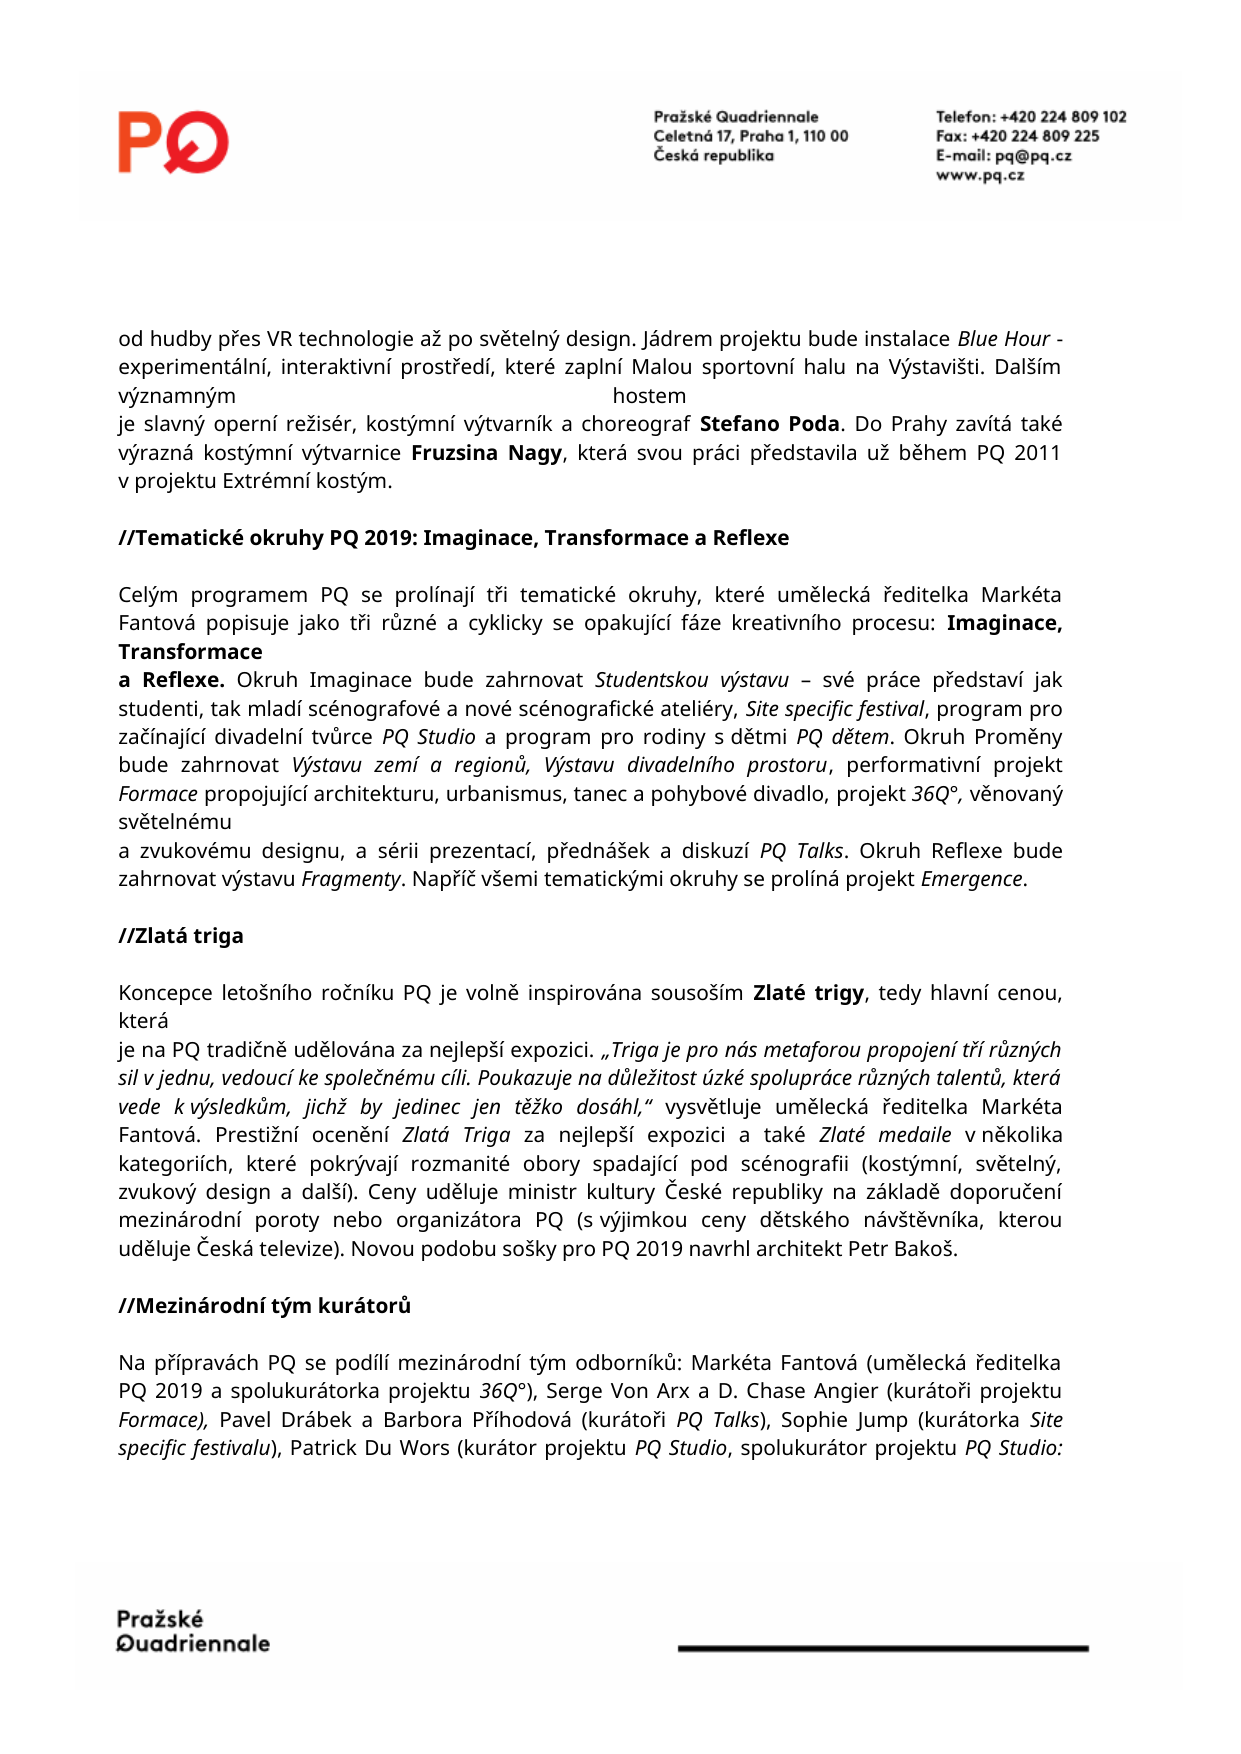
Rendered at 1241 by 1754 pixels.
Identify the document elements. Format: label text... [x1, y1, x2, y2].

text Celým programem PQ se prolínají tři tematické okruhy, které umělecká ředitelka Markéta Fantová popisuje jako tři různé a cyklicky se opakující fáze kreativního procesu: Imaginace, Transformace a Reflexe. Okruh Imaginace bude zahrnovat Studentskou výstavu – své práce představí jak studenti, tak mladí scénografové a nové scénografické ateliéry, Site specific festival, program pro začínající divadelní tvůrce PQ Studio a program pro rodiny s dětmi PQ dětem. Okruh Proměny bude zahrnovat Výstavu zemí a regionů, Výstavu divadelního prostoru, performativní projekt Formace propojující architekturu, urbanismus, tanec a pohybové divadlo, projekt 36Q°, věnovaný světelnému a zvukovému designu, a sérii prezentací, přednášek a diskuzí PQ Talks. Okruh Reflexe bude zahrnovat výstavu Fragmenty. Napříč všemi tematickými okruhy se prolíná projekt Emergence. [118, 580, 1063, 893]
picture [78, 71, 1183, 221]
text //Zlatá triga [118, 921, 1063, 950]
text Koncepce letošního ročníku PQ je volně inspirována sousoším Zlaté trigy, tedy hlavní cenou, která je na PQ tradičně udělována za nejlepší expozici. „Triga je pro nás metaforou propojení tří různých sil v jednu, vedoucí ke společnému cíli. Poukazuje na důležitost úzké spolupráce různých talentů, která vede k výsledkům, jichž by jedinec jen těžko dosáhl,“ vysvětluje umělecká ředitelka Markéta Fantová. Prestižní ocenění Zlatá Triga za nejlepší expozici a také Zlaté medaile v několika kategoriích, které pokrývají rozmanité obory spadající pod scénografii (kostýmní, světelný, zvukový design a další). Ceny uděluje ministr kultury České republiky na základě doporučení mezinárodní poroty nebo organizátora PQ (s výjimkou ceny dětského návštěvníka, kterou uděluje Česká televize). Novou podobu sošky pro PQ 2019 navrhl architekt Petr Bakoš. [118, 978, 1063, 1262]
text //Mezinárodní tým kurátorů [118, 1291, 1063, 1319]
picture [75, 1562, 1184, 1690]
text //Tematické okruhy PQ 2019: Imaginace, Transformace a Reflexe [118, 523, 1063, 552]
